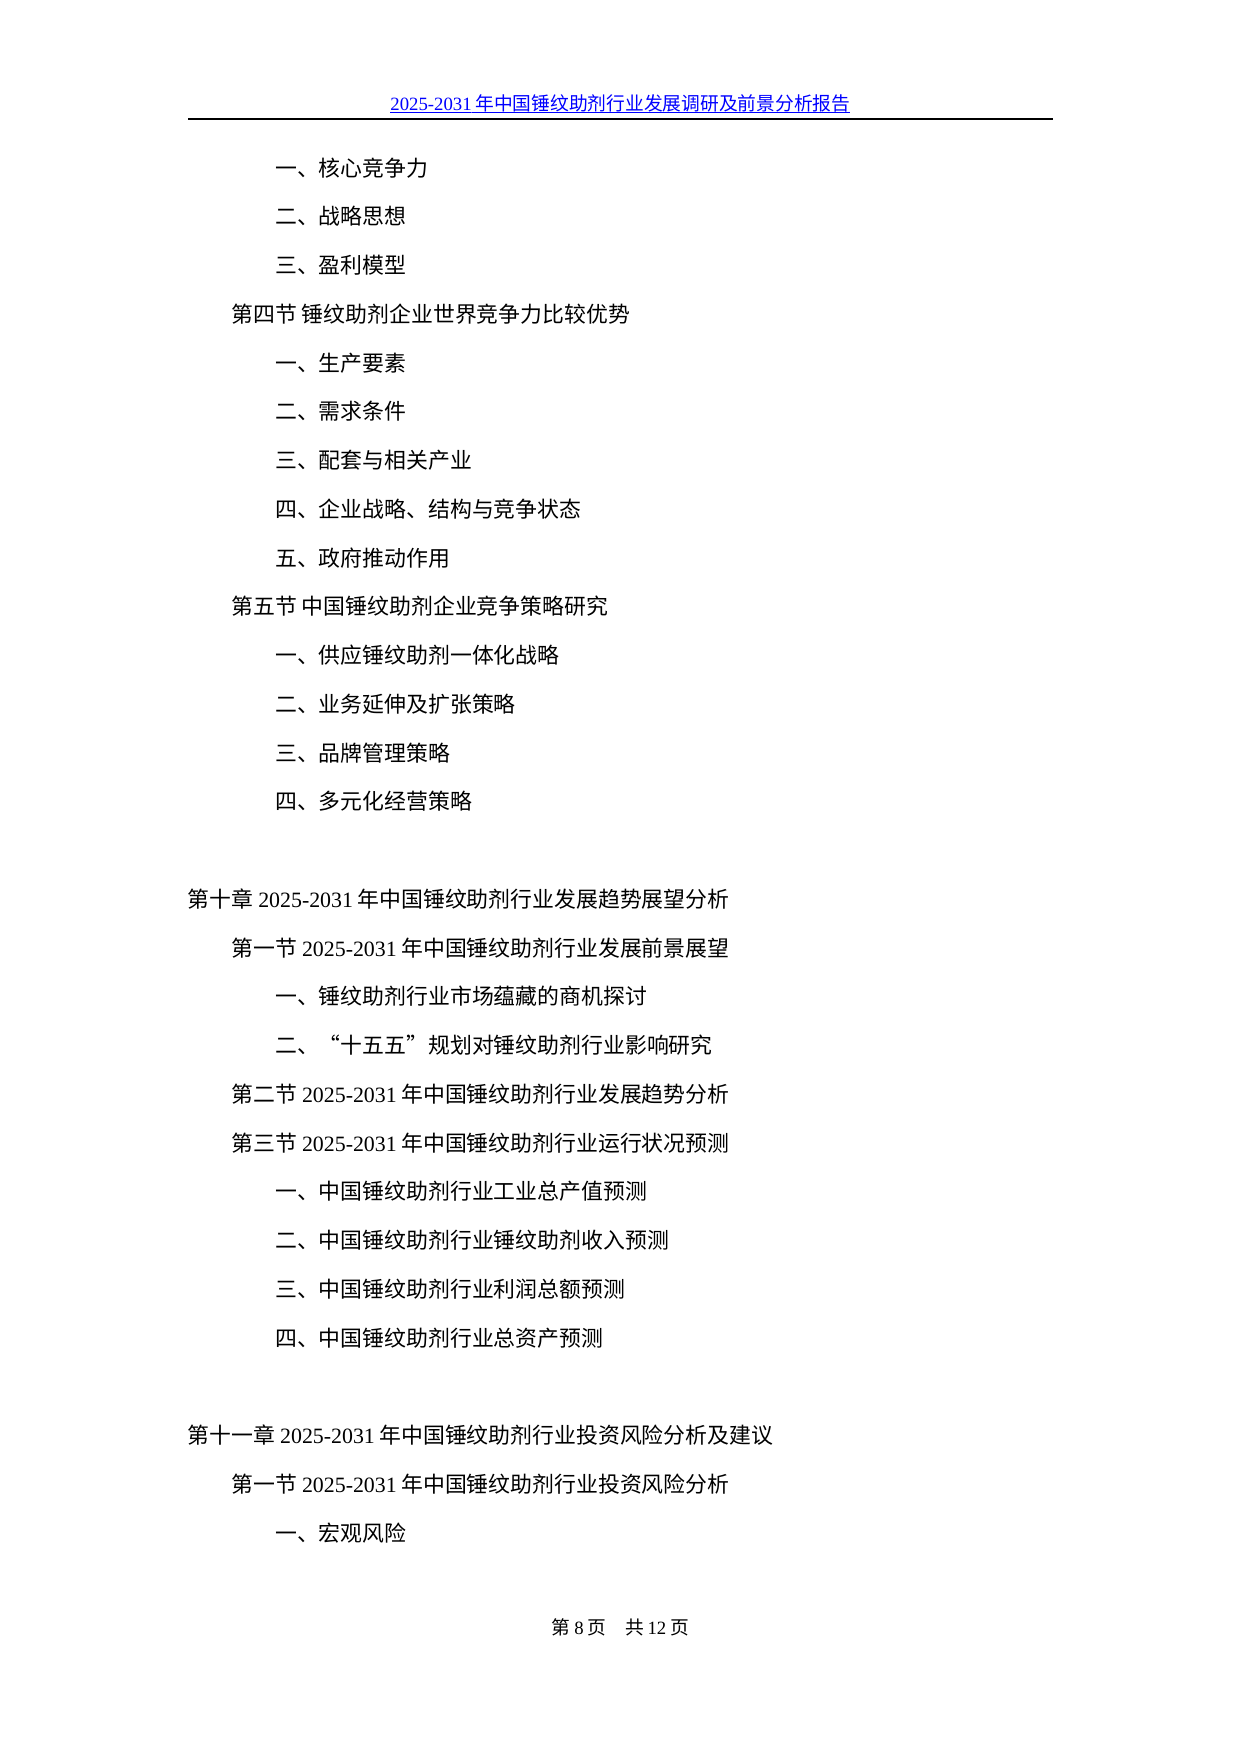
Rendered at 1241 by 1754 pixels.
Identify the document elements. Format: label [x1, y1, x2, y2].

text [187, 150, 1053, 1548]
